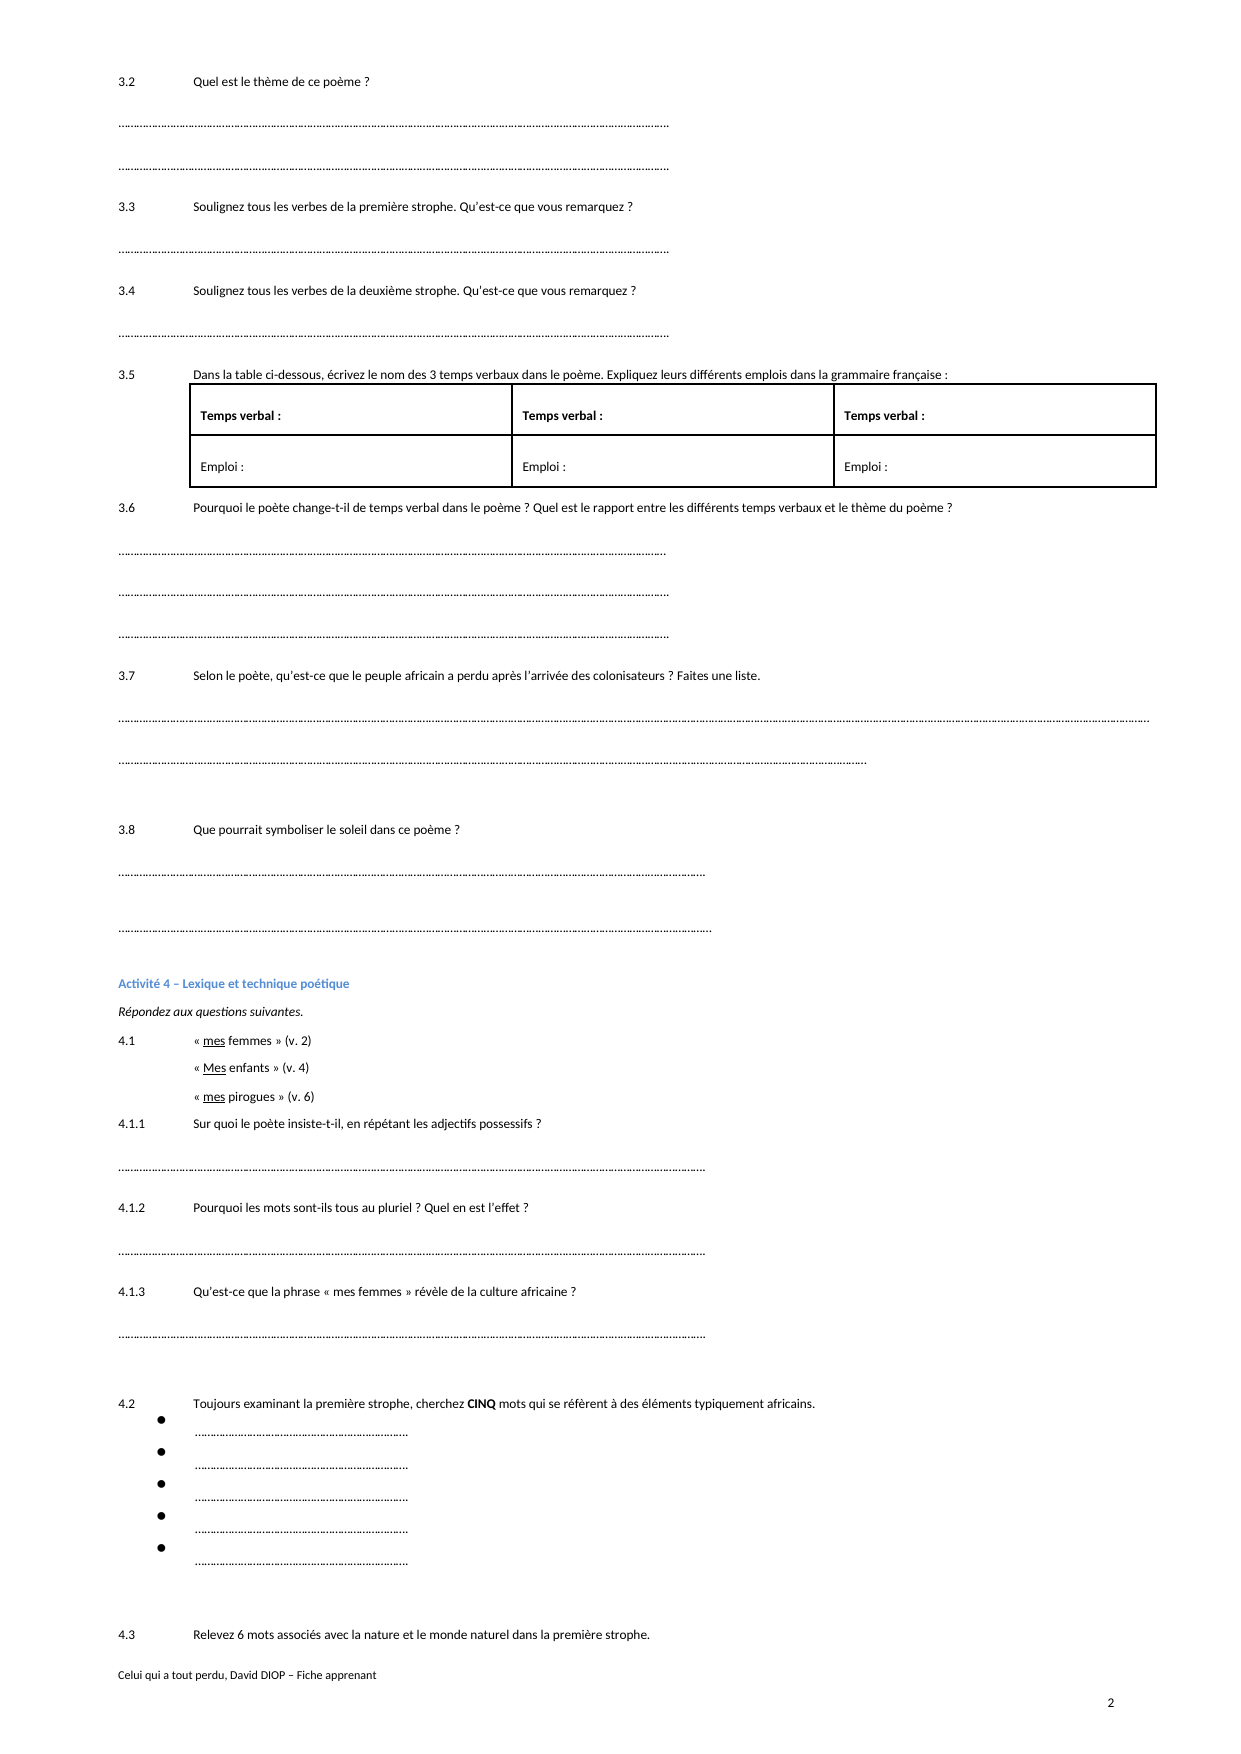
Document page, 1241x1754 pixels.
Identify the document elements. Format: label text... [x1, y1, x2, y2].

text 3.5 Dans la table ci-dessous, écrivez le nom des 3 temps verbaux dans le poème. Expliquez leurs différents emplois dans la grammaire française : [118, 355, 1152, 383]
table_cell Emploi : [191, 436, 511, 486]
text ………………………………………………………………………………………………………………………………………………………………………….…………………………………………………………………………………………………………………………………………………………………………… [118, 852, 1152, 936]
text ………………………………………………………………………………………………………………………………………………………………. [118, 103, 1152, 131]
text ………………………………………………………………………………………………………………………………………………………………. [118, 145, 1152, 173]
text 4.3 Relevez 6 mots associés avec la nature et le monde naturel dans la première strophe. [118, 1615, 1152, 1643]
table_header Temps verbal : [835, 385, 1155, 434]
list ……………………………………………………………. [157, 1412, 1152, 1440]
text ………………………………………………………………………………………………………………………………………………………………. [118, 229, 1152, 257]
list ……………………………………………………………. [157, 1509, 1152, 1537]
list ……………………………………………………………. [157, 1476, 1152, 1504]
text 3.2 Quel est le thème de ce poème ? [118, 61, 1152, 89]
list ……………………………………………………………. [157, 1444, 1152, 1472]
text 4.1 « mes femmes » (v. 2) [118, 1020, 1152, 1048]
text …………………………………………………………………………………………………………………………………………………………………………. [118, 1230, 1152, 1258]
table_cell Emploi : [835, 436, 1155, 486]
text 4.1.2 Pourquoi les mots sont-ils tous au pluriel ? Quel en est l’effet ? [118, 1188, 1152, 1216]
text 3.3 Soulignez tous les verbes de la première strophe. Qu’est-ce que vous remarquez ? [118, 187, 1152, 215]
text « mes pirogues » (v. 6) [118, 1076, 1152, 1104]
text ………………………………………………………………………………………………………………………………………………………………. [118, 313, 1152, 341]
table_header Temps verbal : [191, 385, 511, 434]
text « Mes enfants » (v. 4) [118, 1048, 1152, 1076]
text ………………………………………………………………………………………………………………………………………………………………. [118, 614, 1152, 642]
table_header Temps verbal : [513, 385, 833, 434]
text 3.4 Soulignez tous les verbes de la deuxième strophe. Qu’est-ce que vous remarquez ? [118, 271, 1152, 299]
text ……………………………………………………………………………………………………………………………………………………………… [118, 530, 1152, 558]
table_cell Emploi : [513, 436, 833, 486]
text 3.8 Que pourrait symboliser le soleil dans ce poème ? [118, 810, 1152, 838]
text Activité 4 – Lexique et technique poétique [118, 964, 1152, 992]
text ……………………………………………………………………………………………………………………………………………………………………………………………………………………………………………………………………………………………………………………………………………………………………………………………………………………………………………………………………………………………………………………………………… [118, 698, 1152, 768]
text 3.6 Pourquoi le poète change-t-il de temps verbal dans le poème ? Quel est le rapport entre les différents temps verbaux et le thème du poème ? [118, 488, 1152, 516]
list ……………………………………………………………. [157, 1541, 1152, 1569]
text ………………………………………………………………………………………………………………………………………………………………. [118, 572, 1152, 600]
text 4.2 Toujours examinant la première strophe, cherchez CINQ mots qui se réfèrent à des éléments typiquement africains. [118, 1384, 1152, 1412]
text Répondez aux questions suivantes. [118, 992, 1152, 1020]
text …………………………………………………………………………………………………………………………………………………………………………. [118, 1314, 1152, 1342]
text 3.7 Selon le poète, qu’est-ce que le peuple africain a perdu après l’arrivée des colonisateurs ? Faites une liste. [118, 656, 1152, 684]
text 4.1.3 Qu’est-ce que la phrase « mes femmes » révèle de la culture africaine ? [118, 1272, 1152, 1300]
text 4.1.1 Sur quoi le poète insiste-t-il, en répétant les adjectifs possessifs ? [118, 1104, 1152, 1132]
text …………………………………………………………………………………………………………………………………………………………………………. [118, 1146, 1152, 1174]
